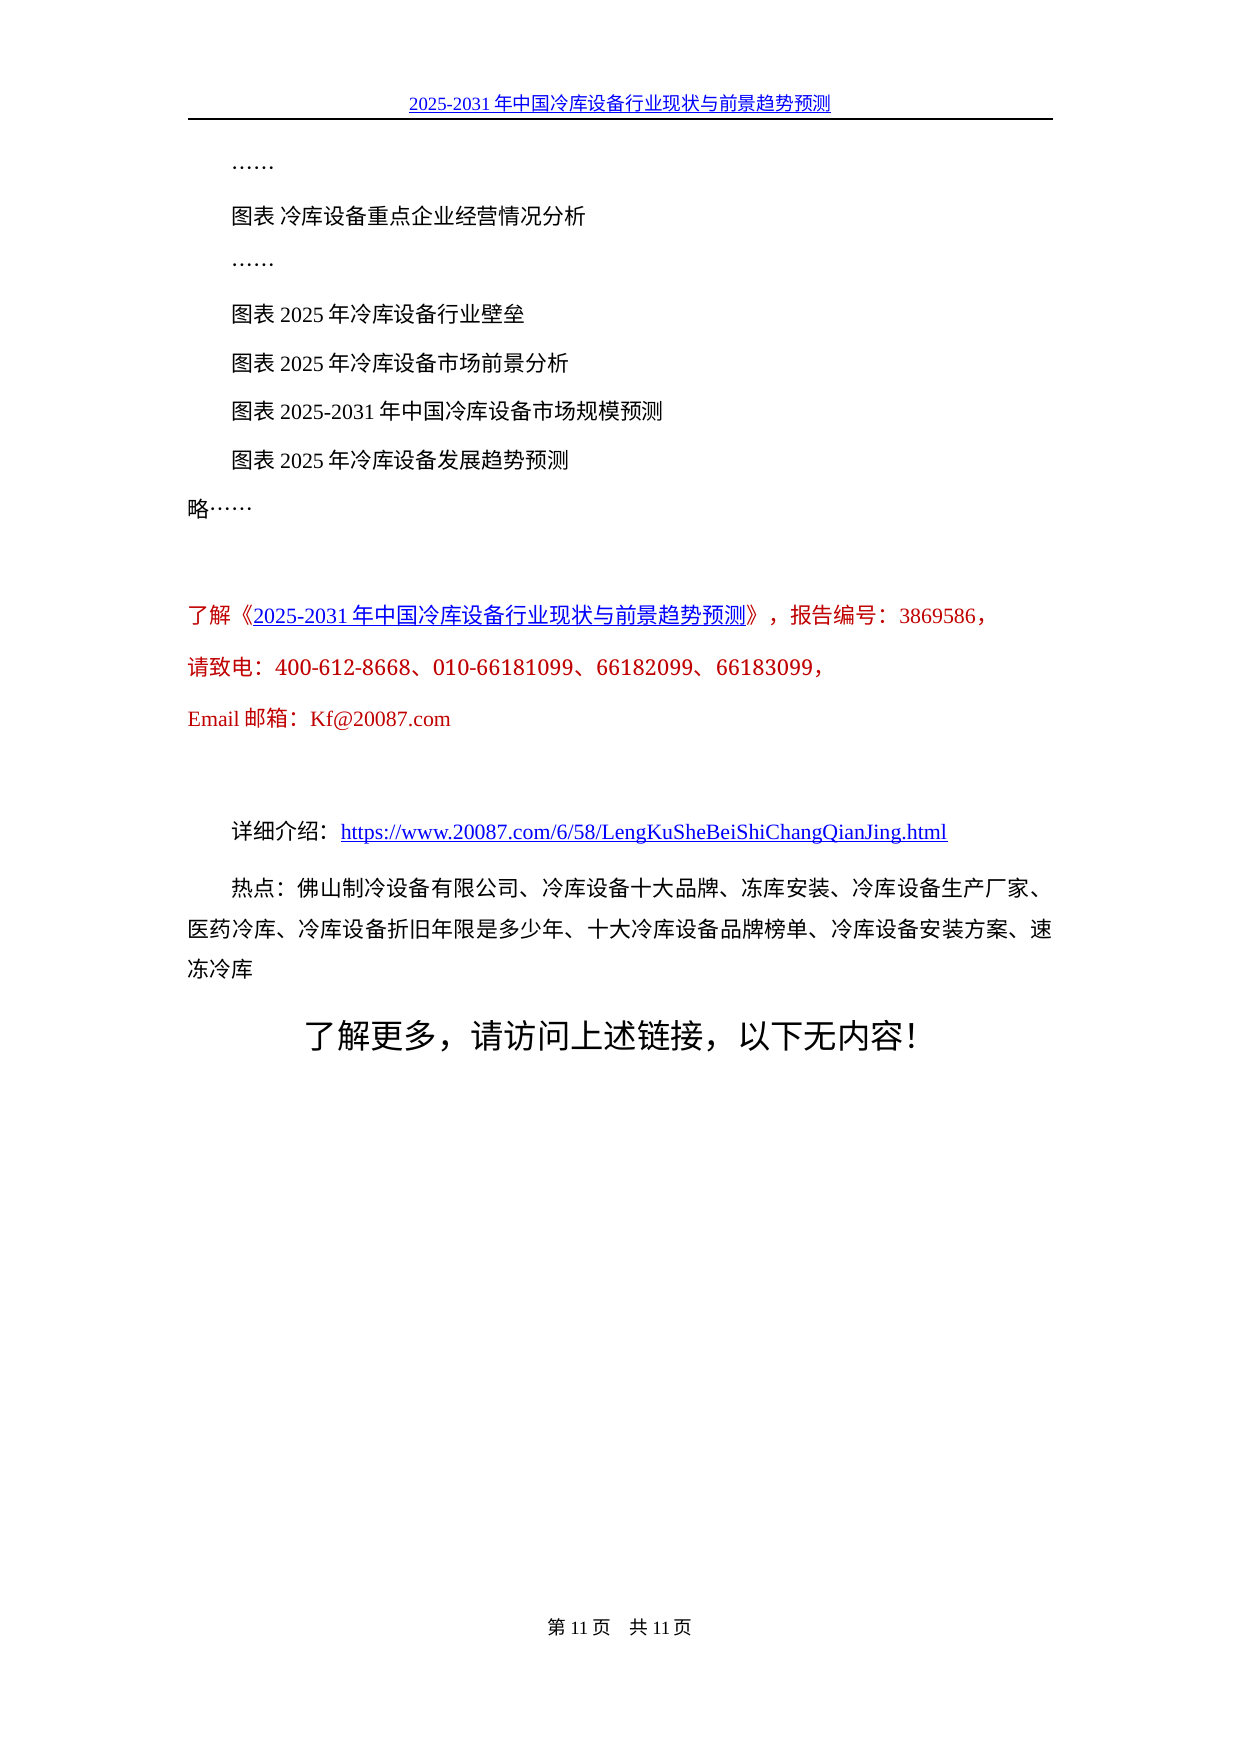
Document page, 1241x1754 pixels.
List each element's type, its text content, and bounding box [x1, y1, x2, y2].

text 请致电：400-612-8668、010-66181099、66182099、66183099， [187, 649, 1053, 682]
title 了解更多，请访问上述链接，以下无内容！ [187, 1002, 1053, 1067]
text 详细介绍：https://www.20087.com/6/58/LengKuSheBeiShiChangQianJing.html [187, 814, 1053, 846]
text 热点：佛山制冷设备有限公司、冷库设备十大品牌、冻库安装、冷库设备生产厂家、医药冷库、冷库设备折旧年限是多少年、十大冷库设备品牌榜单、冷库设备安装方案、速冻冷库 [187, 871, 1053, 984]
text Email邮箱：Kf@20087.com [187, 701, 1053, 733]
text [187, 150, 1053, 524]
text 了解《2025-2031年中国冷库设备行业现状与前景趋势预测》，报告编号：3869586， [187, 598, 1053, 630]
